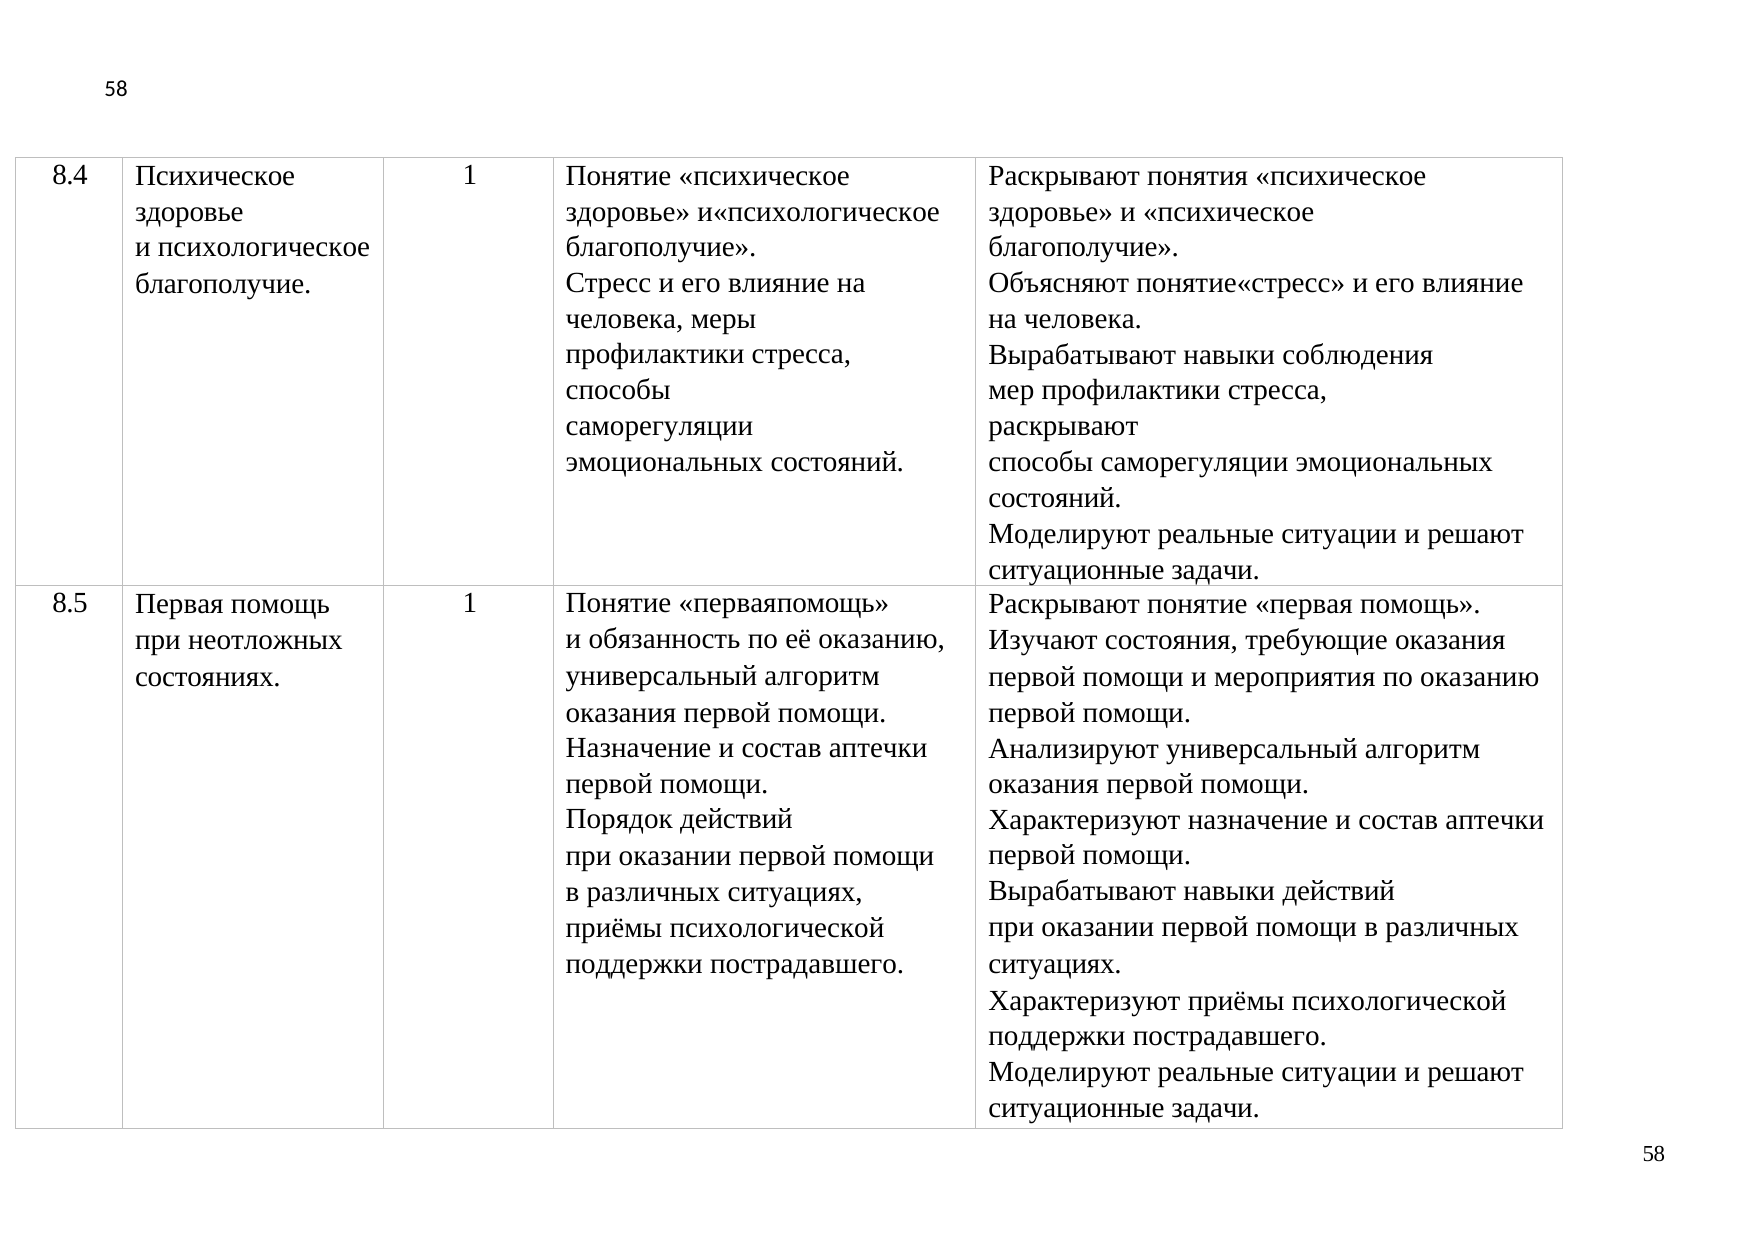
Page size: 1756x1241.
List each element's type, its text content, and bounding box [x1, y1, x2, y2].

table_header 8.4 [16, 158, 122, 585]
table_cell Понятие «перваяпомощь» и обязанность по её оказанию, универсальный алгоритм оказания первой помощи. Назначение и состав аптечки первой помощи. Порядок действий при оказании первой помощи в различных ситуациях, приёмы психологической поддержки пострадавшего. [554, 586, 975, 1128]
table_header Раскрывают понятия «психическое здоровье» и «психическое благополучие». Объясняют понятие«стресс» и его влияние на человека. Вырабатывают навыки соблюдения мер профилактики стресса, раскрывают способы саморегуляции эмоциональных состояний. Моделируют реальные ситуации и решают ситуационные задачи. [976, 158, 1562, 585]
table_header 1 [384, 158, 553, 585]
table_cell Первая помощь при неотложных состояниях. [123, 586, 383, 1128]
table_cell Раскрывают понятие «первая помощь». Изучают состояния, требующие оказания первой помощи и мероприятия по оказанию первой помощи. Анализируют универсальный алгоритм оказания первой помощи. Характеризуют назначение и состав аптечки первой помощи. Вырабатывают навыки действий при оказании первой помощи в различных ситуациях. Характеризуют приёмы психологической поддержки пострадавшего. Моделируют реальные ситуации и решают ситуационные задачи. [976, 586, 1562, 1128]
table_cell 8.5 [16, 586, 122, 1128]
table_header Понятие «психическое здоровье» и«психологическое благополучие». Стресс и его влияние на человека, меры профилактики стресса, способы саморегуляции эмоциональных состояний. [554, 158, 975, 585]
table_cell 1 [384, 586, 553, 1128]
table_header Психическое здоровье и психологическое благополучие. [123, 158, 383, 585]
